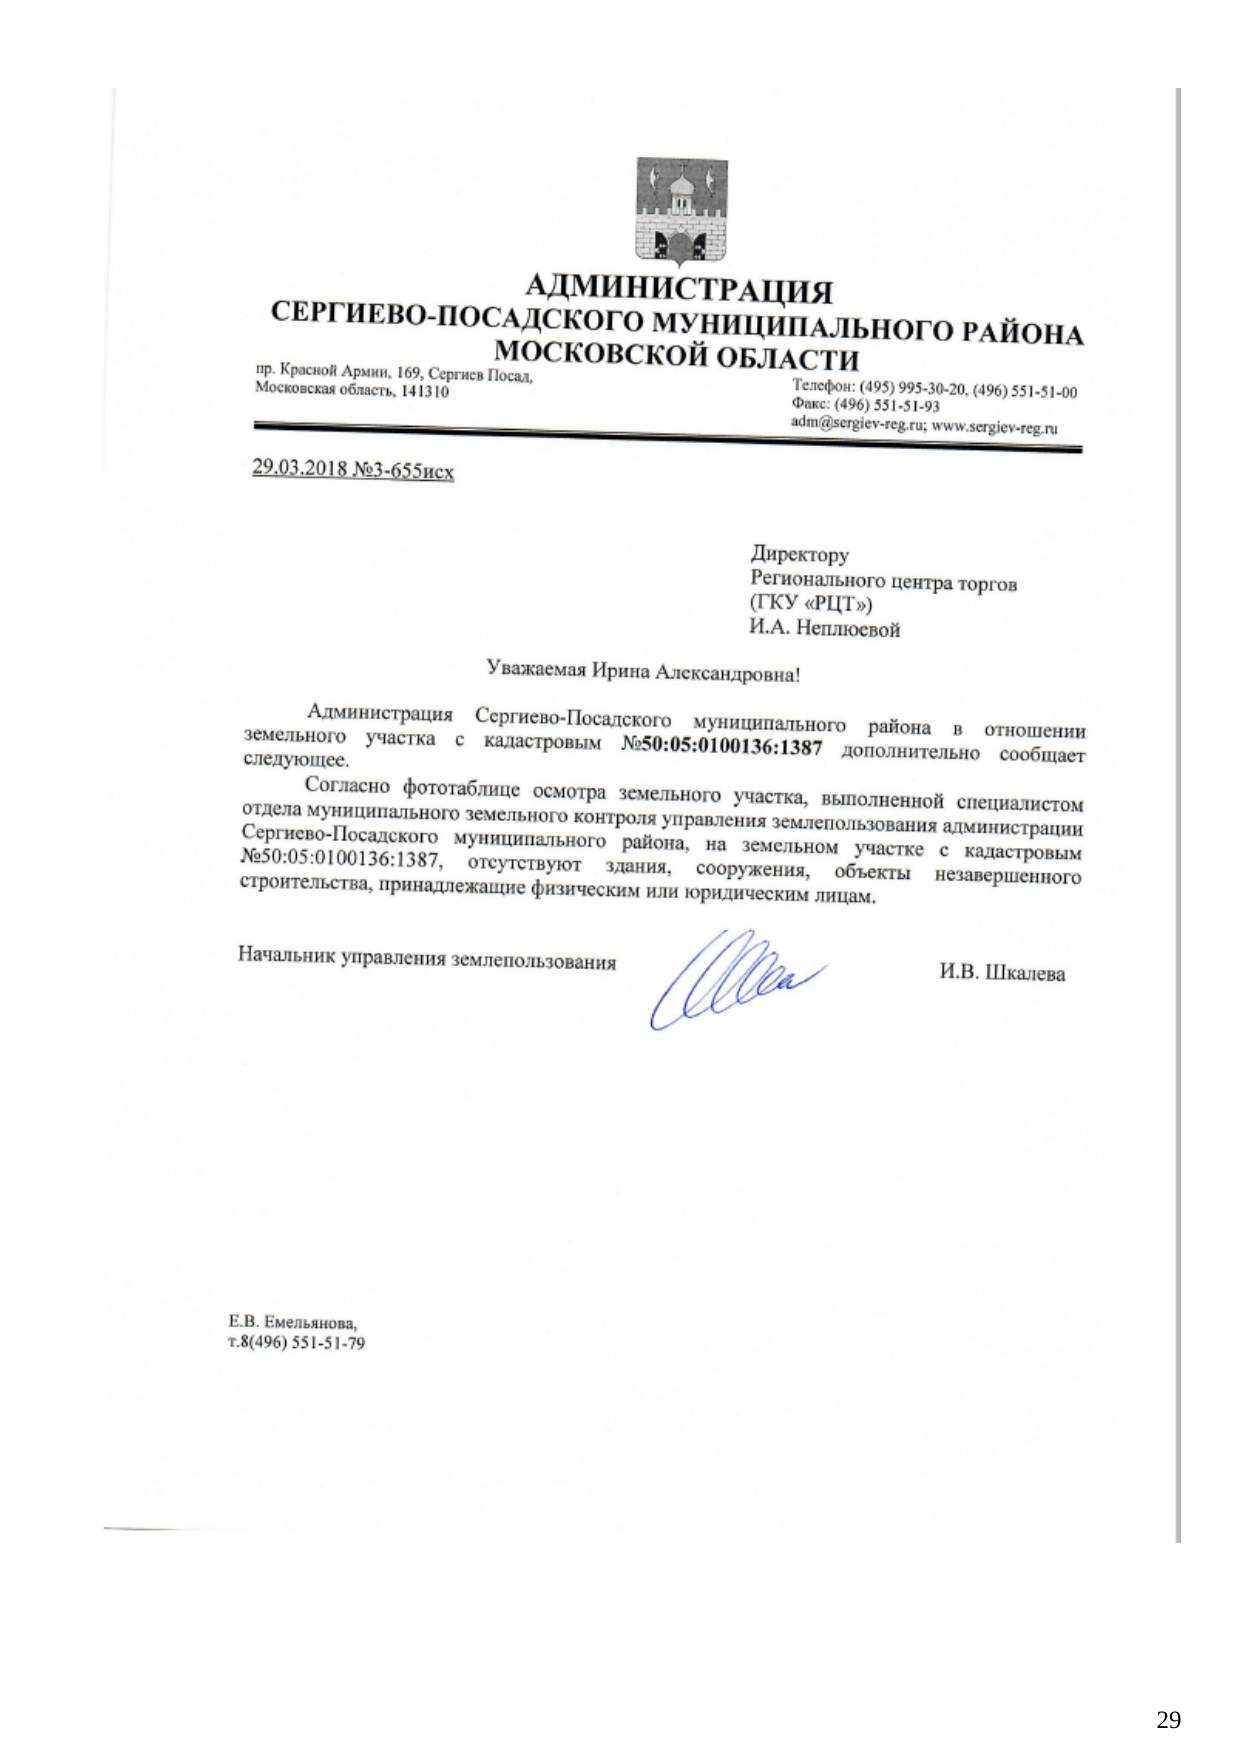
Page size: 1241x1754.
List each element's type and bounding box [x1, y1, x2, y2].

picture [103, 88, 1182, 1543]
